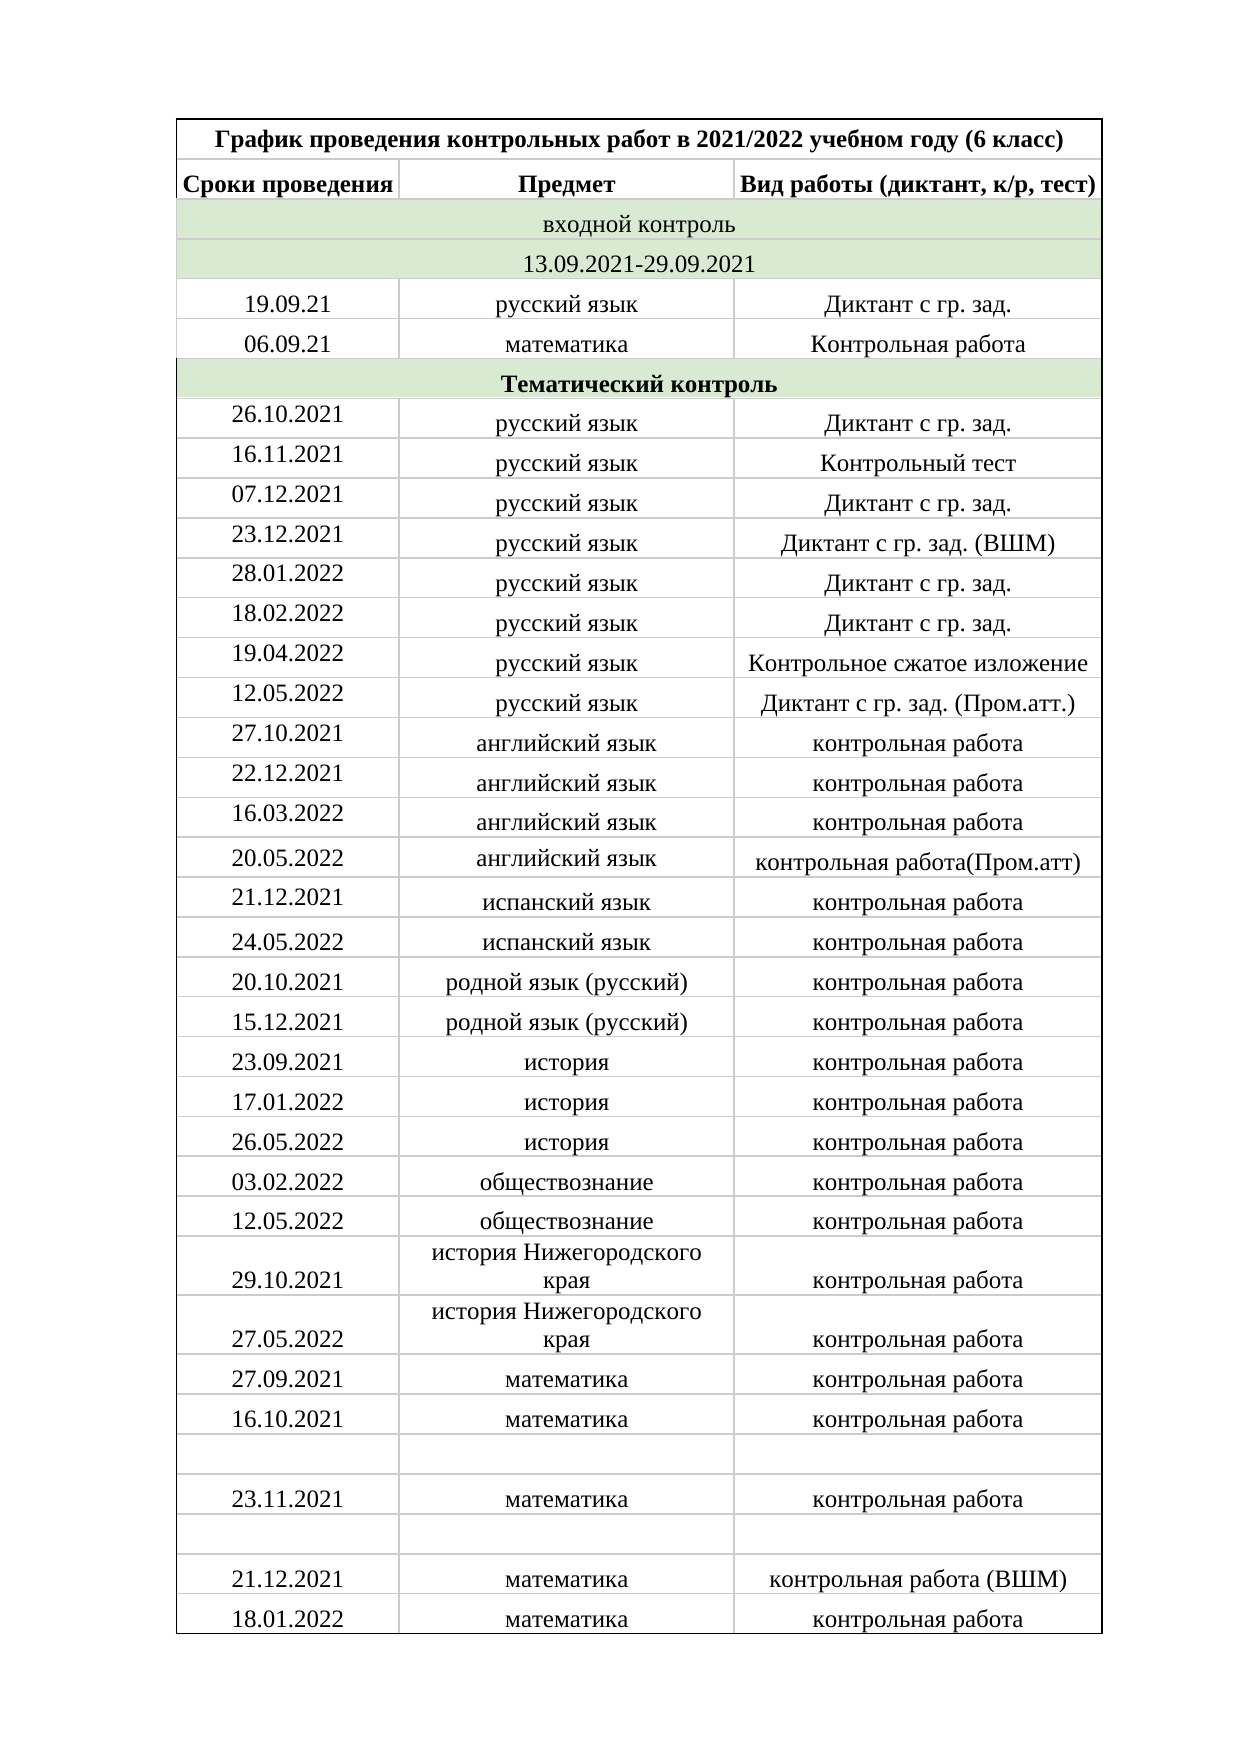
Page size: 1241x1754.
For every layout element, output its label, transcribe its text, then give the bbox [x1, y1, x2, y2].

table_cell входной контроль [177, 200, 1101, 238]
table_cell Сроки проведения [177, 160, 398, 198]
table_cell 24.05.2022 [177, 918, 398, 956]
table_cell контрольная работа [735, 1355, 1101, 1393]
table_cell Предмет [400, 160, 733, 198]
table_cell 27.05.2022 [177, 1296, 398, 1353]
table_cell математика [400, 1355, 733, 1393]
table_cell [177, 1435, 398, 1473]
table_cell Диктант с гр. зад. (ВШМ) [735, 519, 1101, 557]
table_cell контрольная работа [735, 878, 1101, 916]
table_cell 12.05.2022 [177, 678, 398, 717]
table_cell контрольная работа [735, 1296, 1101, 1353]
table_cell обществознание [400, 1197, 733, 1235]
table_cell 29.10.2021 [177, 1237, 398, 1294]
table_cell Тематический контроль [177, 359, 1101, 397]
table_cell история [400, 1117, 733, 1155]
table_cell испанский язык [400, 878, 733, 916]
table_cell 23.09.2021 [177, 1037, 398, 1076]
table_cell родной язык (русский) [400, 997, 733, 1036]
table_cell контрольная работа [735, 1237, 1101, 1294]
table_cell контрольная работа [735, 1594, 1101, 1633]
table_cell история Нижегородского края [400, 1237, 733, 1294]
table_cell 23.12.2021 [177, 519, 398, 557]
table_cell контрольная работа (ВШМ) [735, 1555, 1101, 1593]
table_cell русский язык [400, 439, 733, 477]
table_cell английский язык [400, 718, 733, 756]
table_cell математика [400, 1555, 733, 1593]
table_cell 26.05.2022 [177, 1117, 398, 1155]
table_cell русский язык [400, 479, 733, 517]
table_cell Диктант с гр. зад. [735, 399, 1101, 437]
table_cell 20.05.2022 [177, 838, 398, 876]
table_cell 06.09.21 [177, 319, 398, 357]
table_cell 16.03.2022 [177, 798, 398, 836]
table_cell 16.10.2021 [177, 1395, 398, 1433]
table_cell математика [400, 319, 733, 357]
table_cell контрольная работа [735, 1037, 1101, 1076]
table_cell контрольная работа(Пром.атт) [735, 838, 1101, 876]
table_cell контрольная работа [735, 1475, 1101, 1513]
table_cell русский язык [400, 279, 733, 318]
table_cell история [400, 1037, 733, 1076]
table_cell контрольная работа [735, 918, 1101, 956]
table_cell [177, 1515, 398, 1553]
table_cell математика [400, 1395, 733, 1433]
table_cell 23.11.2021 [177, 1475, 398, 1513]
table_cell 21.12.2021 [177, 1555, 398, 1593]
table_cell английский язык [400, 758, 733, 796]
table_cell контрольная работа [735, 1077, 1101, 1116]
table_cell 13.09.2021-29.09.2021 [177, 240, 1101, 278]
table_cell [735, 1435, 1101, 1473]
table_cell [400, 1515, 733, 1553]
table_cell история [400, 1077, 733, 1116]
table_cell контрольная работа [735, 1117, 1101, 1155]
table_cell 16.11.2021 [177, 439, 398, 477]
table_cell 17.01.2022 [177, 1077, 398, 1116]
table_cell 27.10.2021 [177, 718, 398, 756]
table_cell 26.10.2021 [177, 399, 398, 437]
table_cell 19.04.2022 [177, 638, 398, 677]
table_cell [735, 1515, 1101, 1553]
table_cell испанский язык [400, 918, 733, 956]
table_cell 19.09.21 [177, 279, 398, 318]
table_cell 18.02.2022 [177, 598, 398, 637]
table_cell 12.05.2022 [177, 1197, 398, 1235]
table_cell Контрольная работа [735, 319, 1101, 357]
table_cell контрольная работа [735, 798, 1101, 836]
table_cell контрольная работа [735, 997, 1101, 1036]
table_cell русский язык [400, 559, 733, 597]
table_cell история Нижегородского края [400, 1296, 733, 1353]
table_cell Диктант с гр. зад. (Пром.атт.) [735, 678, 1101, 717]
table_cell Вид работы (диктант, к/р, тест) [735, 160, 1101, 198]
table_cell 27.09.2021 [177, 1355, 398, 1393]
table_cell Диктант с гр. зад. [735, 279, 1101, 318]
table_cell Контрольный тест [735, 439, 1101, 477]
table_cell контрольная работа [735, 1395, 1101, 1433]
table_cell русский язык [400, 598, 733, 637]
table_cell Диктант с гр. зад. [735, 598, 1101, 637]
table_cell 21.12.2021 [177, 878, 398, 916]
table_cell Диктант с гр. зад. [735, 479, 1101, 517]
table_cell 15.12.2021 [177, 997, 398, 1036]
table_cell русский язык [400, 399, 733, 437]
table_cell русский язык [400, 678, 733, 717]
table_cell 07.12.2021 [177, 479, 398, 517]
table_cell Контрольное сжатое изложение [735, 638, 1101, 677]
table_cell математика [400, 1475, 733, 1513]
table_cell [400, 1435, 733, 1473]
table_cell 20.10.2021 [177, 958, 398, 996]
table_cell 03.02.2022 [177, 1157, 398, 1195]
table_cell контрольная работа [735, 958, 1101, 996]
table_cell Диктант с гр. зад. [735, 559, 1101, 597]
table_cell контрольная работа [735, 1197, 1101, 1235]
table_cell контрольная работа [735, 758, 1101, 796]
table_cell русский язык [400, 638, 733, 677]
table_cell родной язык (русский) [400, 958, 733, 996]
table_cell контрольная работа [735, 718, 1101, 756]
table_cell математика [400, 1594, 733, 1633]
table_cell 22.12.2021 [177, 758, 398, 796]
table_header График проведения контрольных работ в 2021/2022 учебном году (6 класс) [177, 120, 1101, 158]
table_cell обществознание [400, 1157, 733, 1195]
table_cell контрольная работа [735, 1157, 1101, 1195]
table_cell русский язык [400, 519, 733, 557]
table_cell английский язык [400, 838, 733, 876]
table_cell английский язык [400, 798, 733, 836]
table_cell 18.01.2022 [177, 1594, 398, 1633]
table_cell 28.01.2022 [177, 559, 398, 597]
